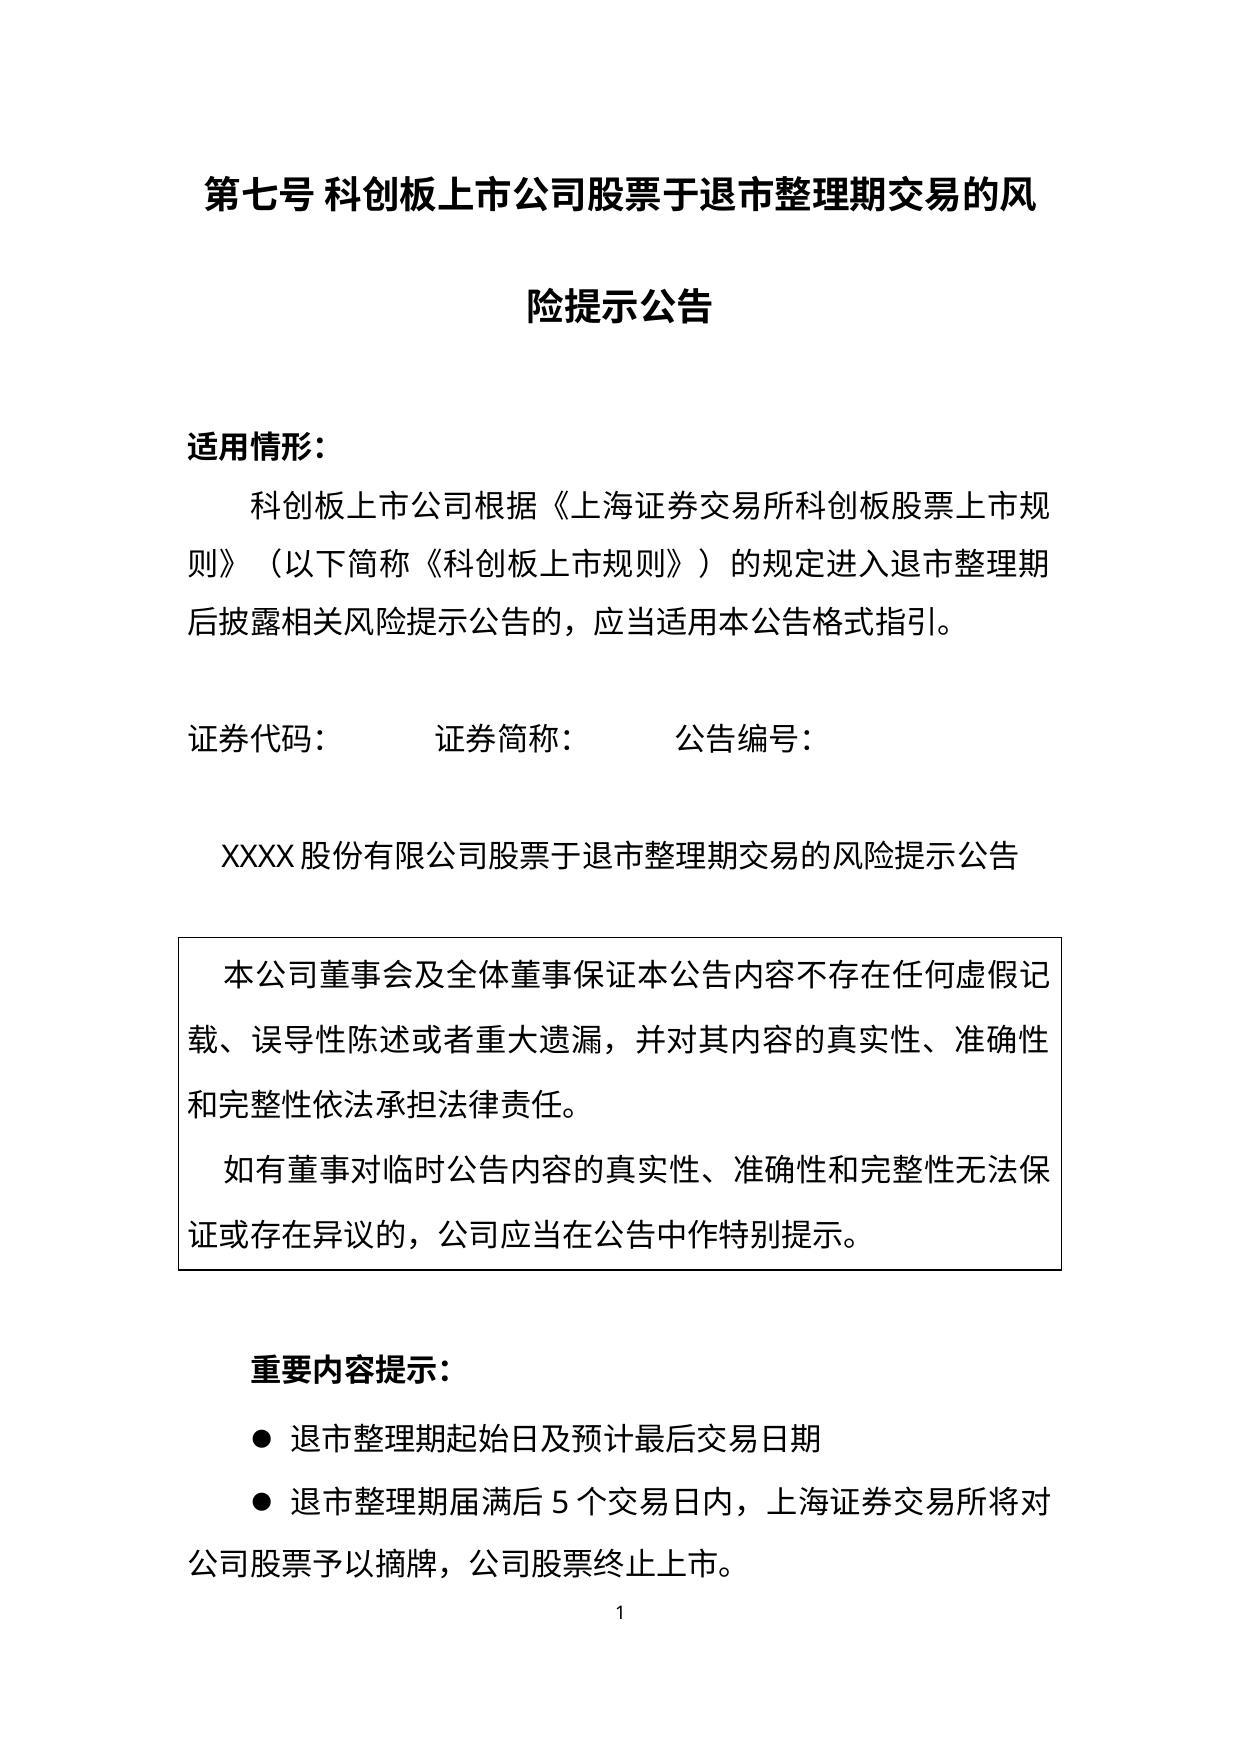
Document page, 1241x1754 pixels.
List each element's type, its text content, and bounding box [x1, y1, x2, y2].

list 退市整理期起始日及预计最后交易日期 [187, 1401, 1053, 1463]
text 科创板上市公司根据《上海证券交易所科创板股票上市规则》（以下简称《科创板上市规则》）的规定进入退市整理期后披露相关风险提示公告的，应当适用本公告格式指引。 [187, 471, 1053, 646]
list 退市整理期届满后5个交易日内，上海证券交易所将对公司股票予以摘牌，公司股票终止上市。 [187, 1463, 1053, 1588]
text XXXX股份有限公司股票于退市整理期交易的风险提示公告 [187, 821, 1053, 879]
text 适用情形： [187, 408, 1053, 471]
text 证券代码： 证券简称： 公告编号： [187, 704, 1053, 762]
text 本公司董事会及全体董事保证本公告内容不存在任何虚假记载、误导性陈述或者重大遗漏，并对其内容的真实性、准确性和完整性依法承担法律责任。 [179, 938, 1061, 1132]
text 重要内容提示： [187, 1336, 1053, 1401]
text 如有董事对临时公告内容的真实性、准确性和完整性无法保证或存在异议的，公司应当在公告中作特别提示。 [179, 1132, 1061, 1269]
text 第七号 科创板上市公司股票于退市整理期交易的风险提示公告 [187, 160, 1053, 337]
